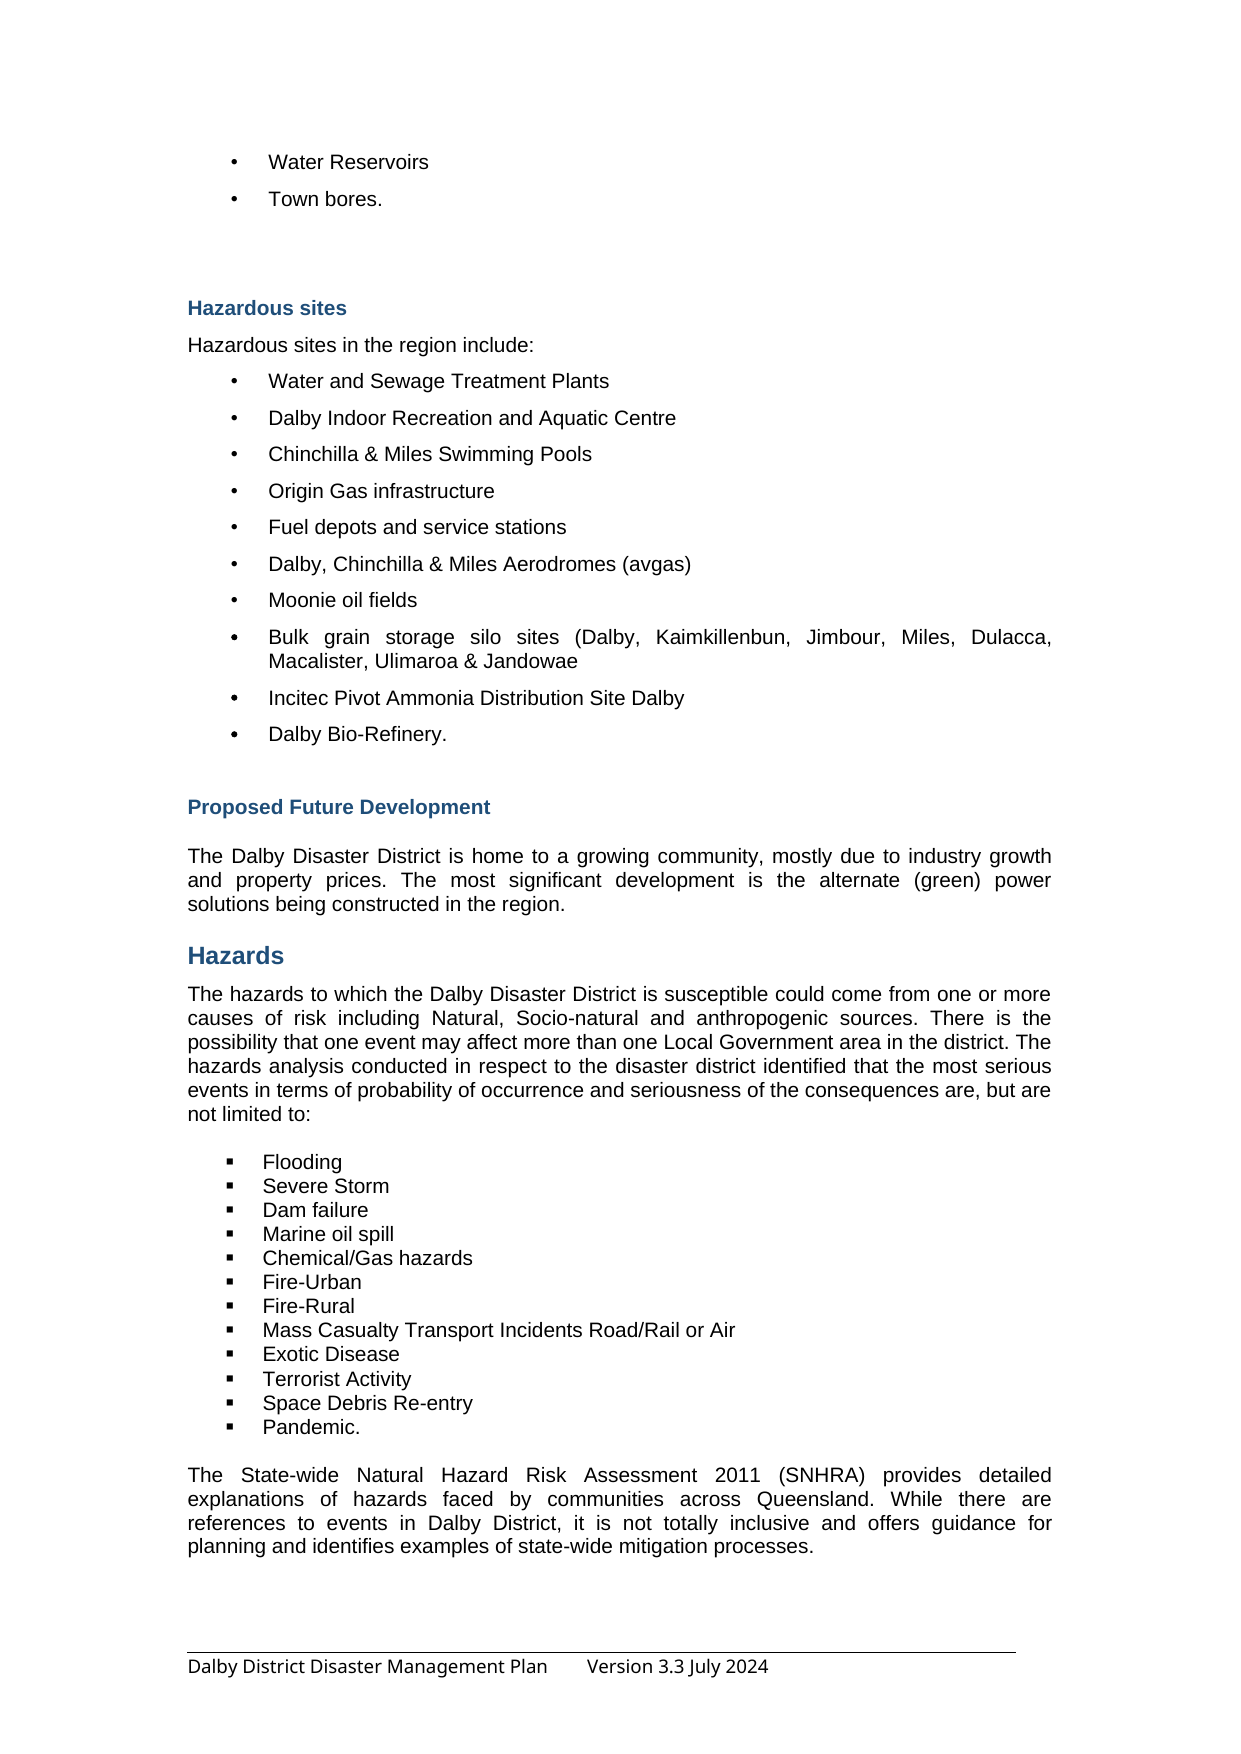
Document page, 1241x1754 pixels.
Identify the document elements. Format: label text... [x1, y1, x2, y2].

list Space Debris Re-entry [225, 1390, 1053, 1414]
list Mass Casualty Transport Incidents Road/Rail or Air [225, 1318, 1053, 1342]
list Pandemic. [225, 1414, 1053, 1438]
list Dalby Bio-Refinery. [231, 722, 1053, 746]
list Water and Sewage Treatment Plants [231, 369, 1053, 393]
text Hazardous sites in the region include: [187, 332, 1053, 356]
list Dalby, Chinchilla & Miles Aerodromes (avgas) [231, 552, 1053, 576]
list Exotic Disease [225, 1342, 1053, 1366]
list Water Reservoirs [231, 150, 1053, 174]
list Fuel depots and service stations [231, 515, 1053, 539]
list Fire-Urban [225, 1270, 1053, 1294]
text Hazardous sites [187, 296, 1053, 320]
list Chinchilla & Miles Swimming Pools [231, 442, 1053, 466]
list Bulk grain storage silo sites (Dalby, Kaimkillenbun, Jimbour, Miles, Dulacca, Macalister, Ulimaroa & Jandowae [231, 625, 1053, 673]
list Chemical/Gas hazards [225, 1246, 1053, 1270]
list Flooding [225, 1150, 1053, 1174]
subtitle Hazards [187, 941, 1053, 969]
list Severe Storm [225, 1174, 1053, 1198]
text The Dalby Disaster District is home to a growing community, mostly due to industry growth and property prices. The most significant development is the alternate (green) power solutions being constructed in the region. [187, 844, 1053, 916]
list Dalby Indoor Recreation and Aquatic Centre [231, 406, 1053, 429]
list Moonie oil fields [231, 588, 1053, 612]
list Fire-Rural [225, 1294, 1053, 1318]
list Incitec Pivot Ammonia Distribution Site Dalby [231, 685, 1053, 709]
subtitle Proposed Future Development [187, 795, 1053, 819]
text The hazards to which the Dalby Disaster District is susceptible could come from one or more causes of risk including Natural, Socio-natural and anthropogenic sources. There is the possibility that one event may affect more than one Local Government area in the district. The hazards analysis conducted in respect to the disaster district identified that the most serious events in terms of probability of occurrence and seriousness of the consequences are, but are not limited to: [187, 982, 1053, 1126]
list Dam failure [225, 1198, 1053, 1222]
list Terrorist Activity [225, 1366, 1053, 1390]
list Marine oil spill [225, 1222, 1053, 1246]
text The State-wide Natural Hazard Risk Assessment 2011 (SNHRA) provides detailed explanations of hazards faced by communities across Queensland. While there are references to events in Dalby District, it is not totally inclusive and offers guidance for planning and identifies examples of state-wide mitigation processes. [187, 1462, 1053, 1558]
list Town bores. [231, 187, 1053, 211]
list Origin Gas infrastructure [231, 479, 1053, 503]
